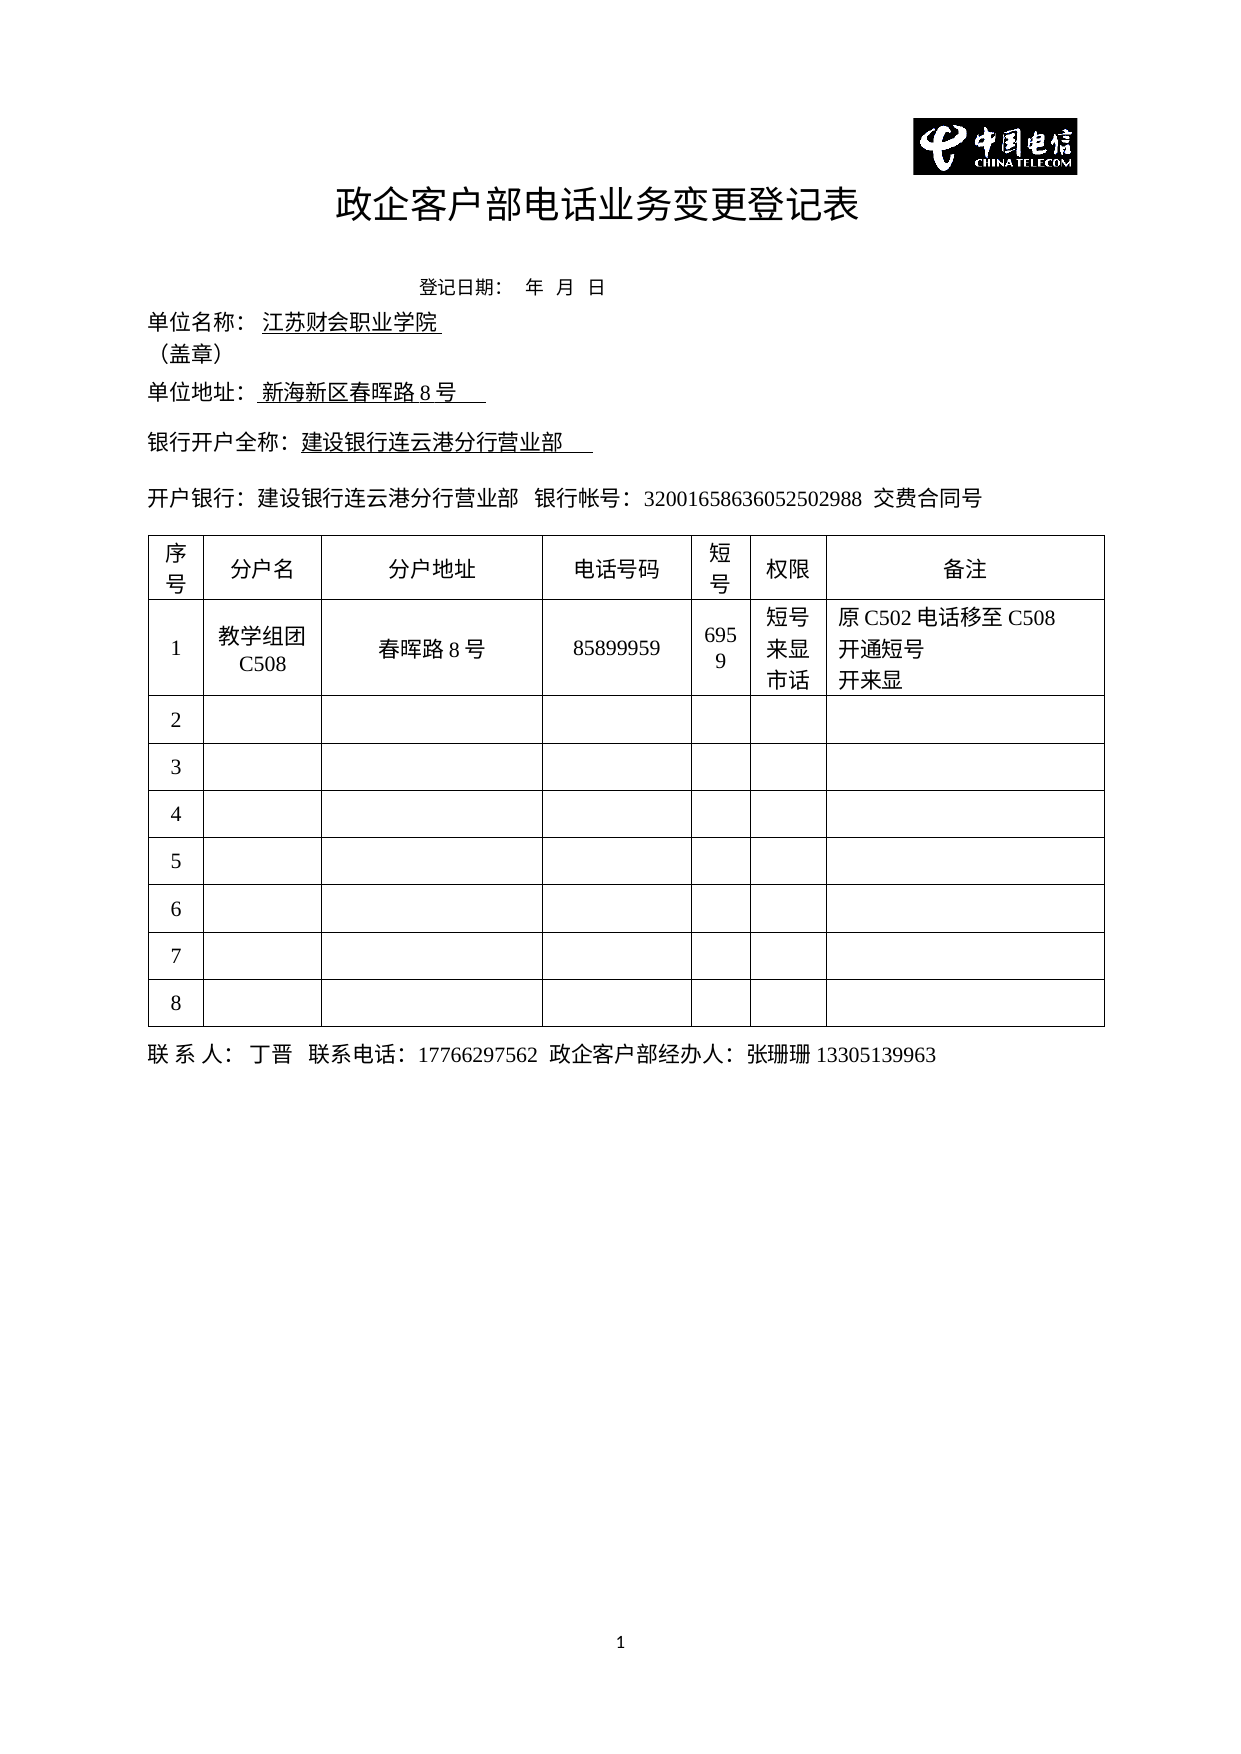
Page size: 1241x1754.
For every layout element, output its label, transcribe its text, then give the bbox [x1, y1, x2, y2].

table_cell [204, 744, 321, 790]
table_cell [543, 744, 691, 790]
table_cell 3 [149, 744, 203, 790]
table_cell [692, 980, 750, 1026]
table_cell [751, 791, 826, 837]
text 单位地址： 新海新区春晖路8号 [148, 369, 1092, 406]
table_cell 85899959 [543, 600, 691, 695]
table_cell 教学组团C508 [204, 600, 321, 695]
table_cell 8 [149, 980, 203, 1026]
table_cell [204, 791, 321, 837]
text 单位名称： 江苏财会职业学院 [148, 299, 1092, 337]
table_cell [827, 696, 1104, 742]
table_cell [204, 885, 321, 932]
table_cell [692, 838, 750, 884]
table_cell [751, 933, 826, 979]
table_cell [204, 933, 321, 979]
table_header 分户地址 [322, 536, 542, 599]
text 银行开户全称：建设银行连云港分行营业部 [148, 419, 1092, 456]
table_cell [751, 885, 826, 932]
table_cell 6959 [692, 600, 750, 695]
table_cell [692, 744, 750, 790]
table_cell [827, 791, 1104, 837]
table_cell [827, 885, 1104, 932]
table_cell [692, 696, 750, 742]
table_header 短号 [692, 536, 750, 599]
table_cell [827, 744, 1104, 790]
table_cell [543, 838, 691, 884]
text 联 系 人： 丁晋 联系电话：17766297562 政企客户部经办人：张珊珊13305139963 [148, 1027, 1092, 1069]
table_header 分户名 [204, 536, 321, 599]
table_cell 春晖路8号 [322, 600, 542, 695]
table_cell [827, 980, 1104, 1026]
table_cell [543, 933, 691, 979]
table_cell [692, 885, 750, 932]
table_cell 原C502电话移至C508 开通短号 开来显 [827, 600, 1104, 695]
table_cell 2 [149, 696, 203, 742]
table_cell [204, 696, 321, 742]
table_cell [322, 980, 542, 1026]
table_cell [827, 933, 1104, 979]
table_cell [692, 791, 750, 837]
table_cell [204, 838, 321, 884]
table_cell [204, 980, 321, 1026]
table_cell [751, 744, 826, 790]
table_cell [543, 791, 691, 837]
table_header 权限 [751, 536, 826, 599]
table_cell [751, 696, 826, 742]
table_cell 6 [149, 885, 203, 932]
table_cell 5 [149, 838, 203, 884]
table_cell 1 [149, 600, 203, 695]
table_header 序号 [149, 536, 203, 599]
table_cell [322, 885, 542, 932]
table_cell 短号 来显 市话 [751, 600, 826, 695]
table_cell [322, 933, 542, 979]
table_cell [322, 838, 542, 884]
table_cell [322, 696, 542, 742]
table_cell [751, 980, 826, 1026]
table_header 备注 [827, 536, 1104, 599]
table_cell [322, 744, 542, 790]
text 开户银行：建设银行连云港分行营业部 银行帐号：32001658636052502988 交费合同号 [148, 481, 1088, 513]
text 登记日期： 年 月 日 [148, 272, 1088, 299]
text 政企客户部电话业务变更登记表 [148, 118, 1088, 229]
table_cell 4 [149, 791, 203, 837]
picture [913, 118, 1078, 175]
text （盖章） [148, 337, 1092, 369]
table_cell [692, 933, 750, 979]
table_cell [827, 838, 1104, 884]
table_cell [543, 980, 691, 1026]
table_cell [543, 696, 691, 742]
table_cell [751, 838, 826, 884]
table_header 电话号码 [543, 536, 691, 599]
table_cell [543, 885, 691, 932]
table_cell [322, 791, 542, 837]
table_cell 7 [149, 933, 203, 979]
